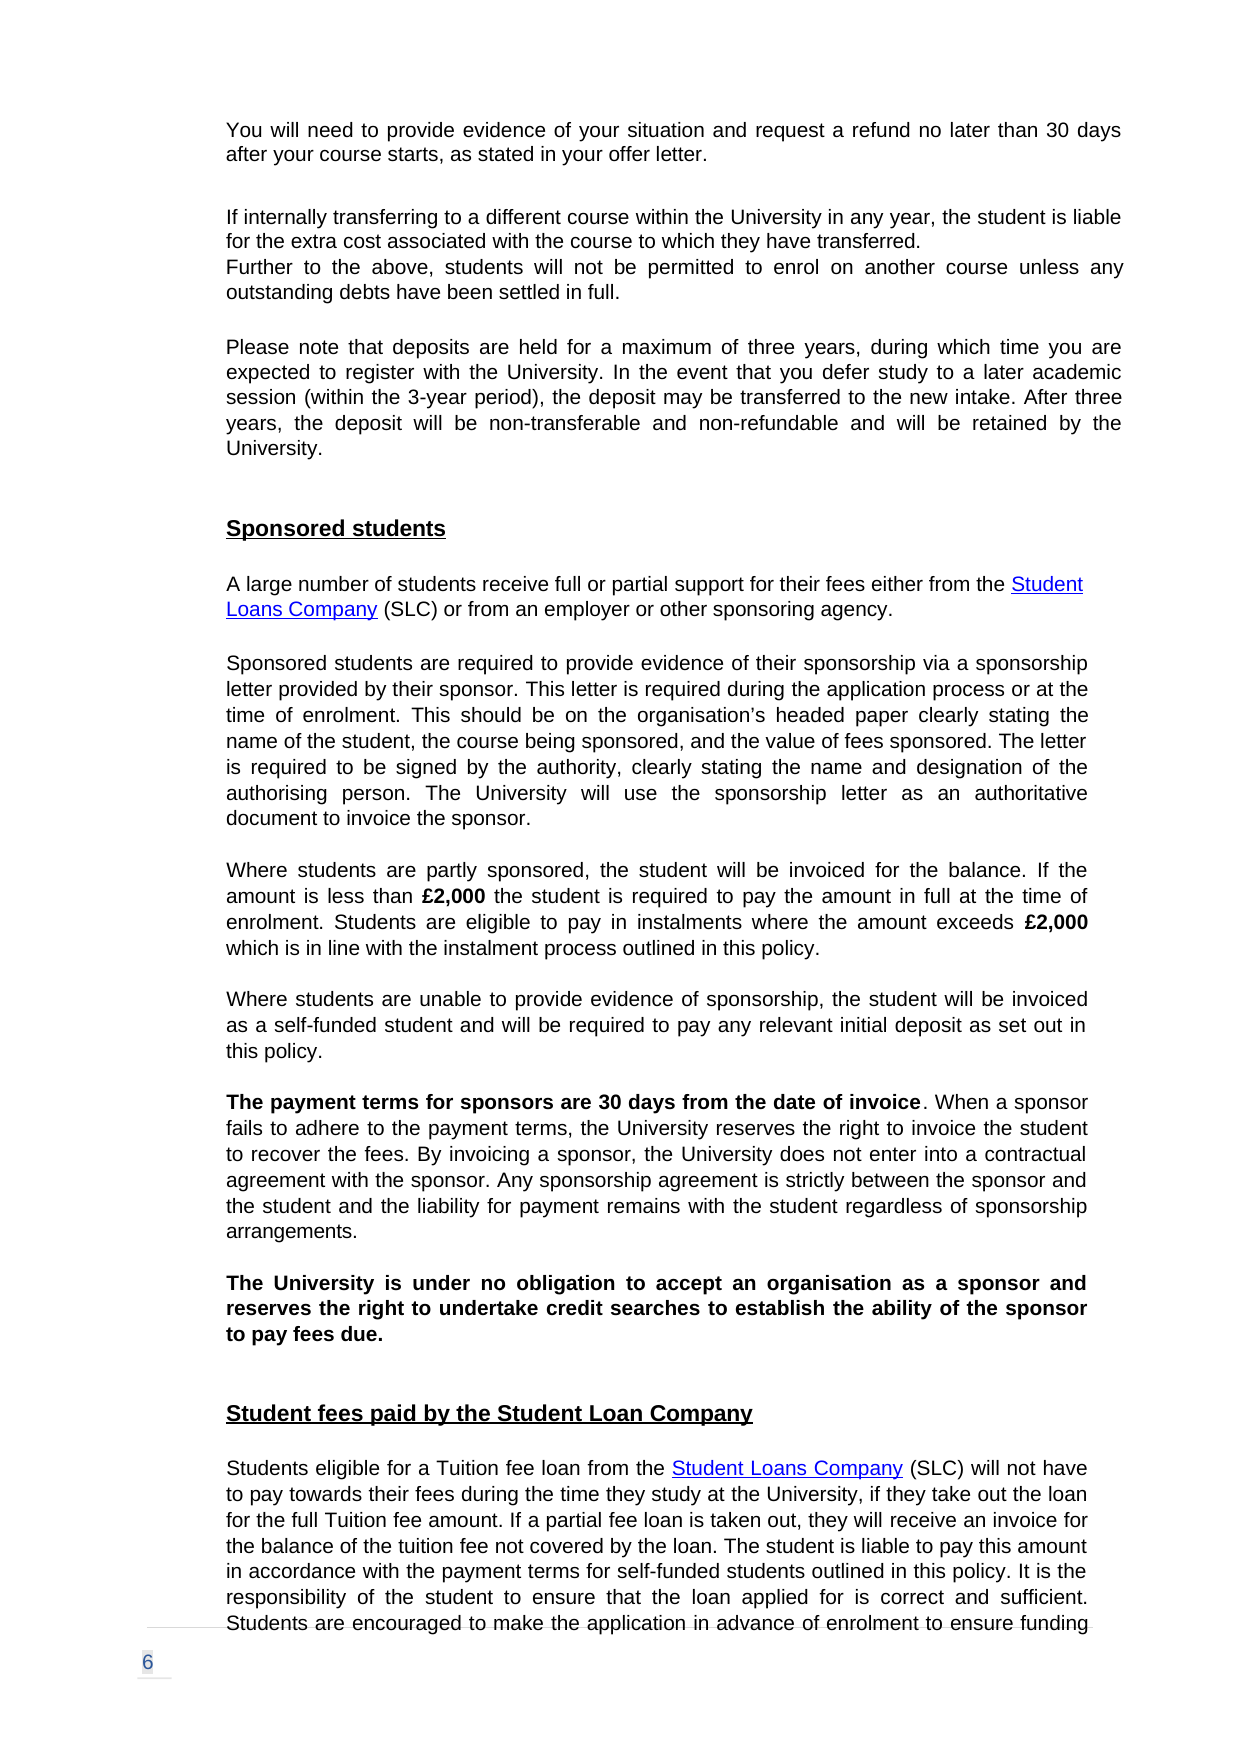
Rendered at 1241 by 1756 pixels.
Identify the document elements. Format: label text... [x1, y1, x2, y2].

text If internally transferring to a different course within the University in any year, the student is liable for the extra cost associated with the course to which they have transferred. [226, 204, 1123, 252]
subtitle Sponsored students [226, 515, 1123, 541]
text Where students are unable to provide evidence of sponsorship, the student will be invoiced as a self-funded student and will be required to pay any relevant initial deposit as set out in this policy. [226, 987, 1088, 1063]
text Please note that deposits are held for a maximum of three years, during which time you are expected to register with the University. In the event that you defer study to a later academic session (within the 3-year period), the deposit may be transferred to the new intake. After three years, the deposit will be non-transferable and non-refundable and will be retained by the University. [226, 334, 1123, 460]
text The University is under no obligation to accept an organisation as a sponsor and reserves the right to undertake credit searches to establish the ability of the sponsor to pay fees due. [226, 1271, 1088, 1346]
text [226, 1456, 1088, 1635]
text Sponsored students are required to provide evidence of their sponsorship via a sponsorship letter provided by their sponsor. This letter is required during the application process or at the time of enrolment. This should be on the organisation’s headed paper clearly stating the name of the student, the course being sponsored, and the value of fees sponsored. The letter is required to be signed by the authority, clearly stating the name and designation of the authorising person. The University will use the sponsorship letter as an authoritative document to invoice the sponsor. [226, 651, 1089, 830]
text Where students are partly sponsored, the student will be invoiced for the balance. If the amount is less than £2,000 the student is required to pay the amount in full at the time of enrolment. Students are eligible to pay in instalments where the amount exceeds £2,000 which is in line with the instalment process outlined in this policy. [226, 858, 1088, 959]
text Further to the above, students will not be permitted to enrol on another course unless any outstanding debts have been settled in full. [226, 254, 1123, 304]
text The payment terms for sponsors are 30 days from the date of invoice. When a sponsor fails to adhere to the payment terms, the University reserves the right to invoice the student to recover the fees. By invoicing a sponsor, the University does not enter into a contractual agreement with the sponsor. Any sponsorship agreement is strictly between the sponsor and the student and the liability for payment remains with the student regardless of sponsorship arrangements. [226, 1090, 1088, 1243]
subtitle Student fees paid by the Student Loan Company [226, 1399, 1123, 1426]
text You will need to provide evidence of your situation and request a refund no later than 30 days after your course starts, as stated in your offer letter. [226, 118, 1123, 166]
text A large number of students receive full or partial support for their fees either from the Student Loans Company (SLC) or from an employer or other sponsoring agency. [226, 572, 1091, 621]
